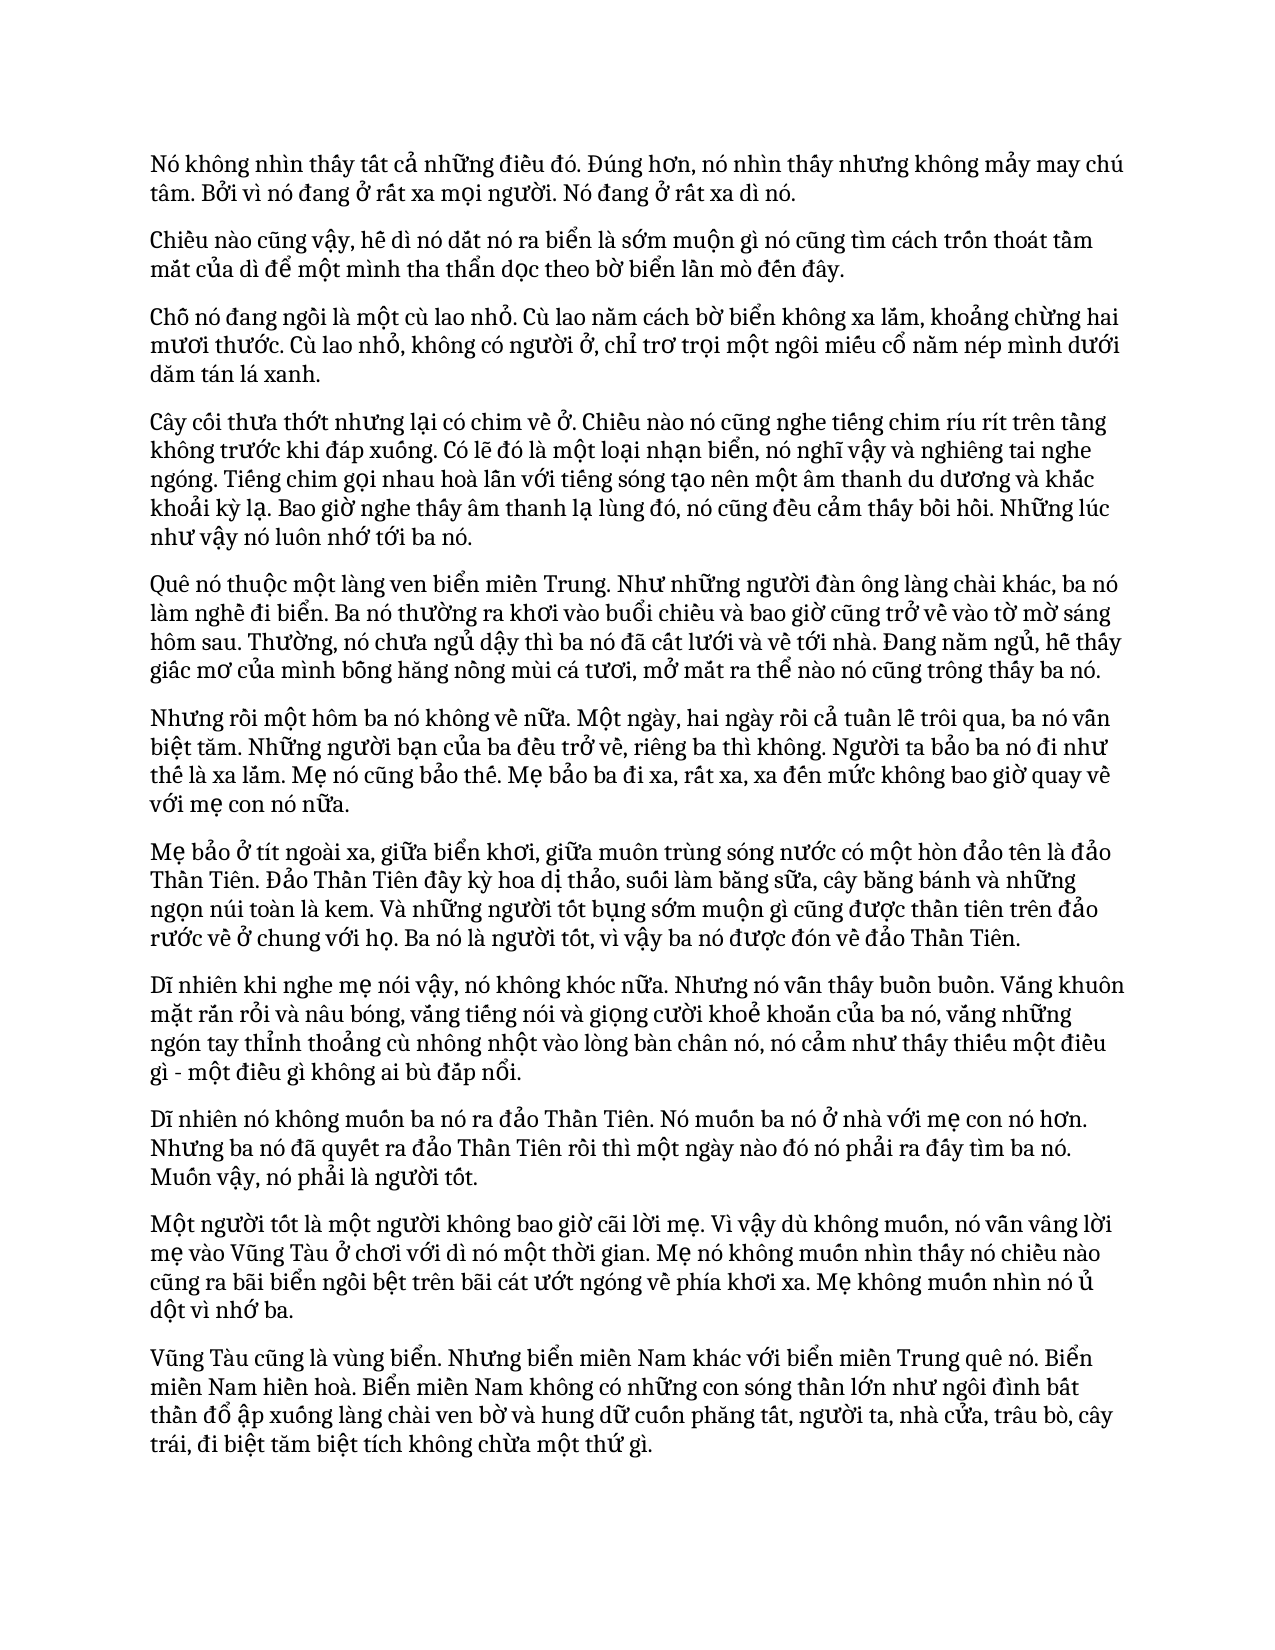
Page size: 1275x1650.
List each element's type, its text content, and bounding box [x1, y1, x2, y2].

text Vũng Tàu cũng là vùng biển. Nhưng biển miền Nam khác với biển miền Trung quê nó. Biển miền Nam hiền hoà. Biển miền Nam không có những con sóng thần lớn như ngôi đình bất thần đổ ập xuống làng chài ven bờ và hung dữ cuốn phăng tất, người ta, nhà cửa, trâu bò, cây trái, đi biệt tăm biệt tích không chừa một thứ gì. [150, 1344, 1125, 1459]
text Cây cối thưa thớt nhưng lại có chim về ở. Chiều nào nó cũng nghe tiếng chim ríu rít trên tầng không trước khi đáp xuống. Có lẽ đó là một loại nhạn biển, nó nghĩ vậy và nghiêng tai nghe ngóng. Tiếng chim gọi nhau hoà lẫn với tiếng sóng tạo nên một âm thanh du dương và khắc khoải kỳ lạ. Bao giờ nghe thấy âm thanh lạ lùng đó, nó cũng đều cảm thấy bồi hồi. Những lúc như vậy nó luôn nhớ tới ba nó. [150, 407, 1125, 551]
text Một người tốt là một người không bao giờ cãi lời mẹ. Vì vậy dù không muốn, nó vẫn vâng lời mẹ vào Vũng Tàu ở chơi với dì nó một thời gian. Mẹ nó không muốn nhìn thấy nó chiều nào cũng ra bãi biển ngồi bệt trên bãi cát ướt ngóng về phía khơi xa. Mẹ không muốn nhìn nó ủ dột vì nhớ ba. [150, 1210, 1125, 1325]
text Nó không nhìn thấy tất cả những điều đó. Đúng hơn, nó nhìn thấy nhưng không mảy may chú tâm. Bởi vì nó đang ở rất xa mọi người. Nó đang ở rất xa dì nó. [150, 150, 1125, 207]
text Dĩ nhiên khi nghe mẹ nói vậy, nó không khóc nữa. Nhưng nó vẫn thấy buồn buồn. Vắng khuôn mặt rắn rỏi và nâu bóng, vắng tiếng nói và giọng cười khoẻ khoắn của ba nó, vắng những ngón tay thỉnh thoảng cù nhông nhột vào lòng bàn chân nó, nó cảm như thấy thiếu một điều gì - một điều gì không ai bù đắp nổi. [150, 971, 1125, 1086]
text Nhưng rồi một hôm ba nó không về nữa. Một ngày, hai ngày rồi cả tuần lễ trôi qua, ba nó vẫn biệt tăm. Những người bạn của ba đều trở về, riêng ba thì không. Người ta bảo ba nó đi như thế là xa lắm. Mẹ nó cũng bảo thế. Mẹ bảo ba đi xa, rất xa, xa đến mức không bao giờ quay về với mẹ con nó nữa. [150, 704, 1125, 819]
text Chiều nào cũng vậy, hễ dì nó dắt nó ra biển là sớm muộn gì nó cũng tìm cách trốn thoát tầm mắt của dì để một mình tha thẩn dọc theo bờ biển lần mò đến đây. [150, 226, 1125, 284]
text Mẹ bảo ở tít ngoài xa, giữa biển khơi, giữa muôn trùng sóng nước có một hòn đảo tên là đảo Thần Tiên. Đảo Thần Tiên đầy kỳ hoa dị thảo, suối làm bằng sữa, cây bằng bánh và những ngọn núi toàn là kem. Và những người tốt bụng sớm muộn gì cũng được thần tiên trên đảo rước về ở chung với họ. Ba nó là người tốt, vì vậy ba nó được đón về đảo Thần Tiên. [150, 837, 1125, 952]
text Quê nó thuộc một làng ven biển miền Trung. Như những người đàn ông làng chài khác, ba nó làm nghề đi biển. Ba nó thường ra khơi vào buổi chiều và bao giờ cũng trở về vào tờ mờ sáng hôm sau. Thường, nó chưa ngủ dậy thì ba nó đã cất lưới và về tới nhà. Đang nằm ngủ, hễ thấy giấc mơ của mình bỗng hăng nồng mùi cá tươi, mở mắt ra thể nào nó cũng trông thấy ba nó. [150, 570, 1125, 685]
text Chỗ nó đang ngồi là một cù lao nhỏ. Cù lao nằm cách bờ biển không xa lắm, khoảng chừng hai mươi thước. Cù lao nhỏ, không có người ở, chỉ trơ trọi một ngôi miếu cổ nằm nép mình dưới dăm tán lá xanh. [150, 302, 1125, 389]
text Dĩ nhiên nó không muốn ba nó ra đảo Thần Tiên. Nó muốn ba nó ở nhà với mẹ con nó hơn. Nhưng ba nó đã quyết ra đảo Thần Tiên rồi thì một ngày nào đó nó phải ra đấy tìm ba nó. Muốn vậy, nó phải là người tốt. [150, 1105, 1125, 1191]
